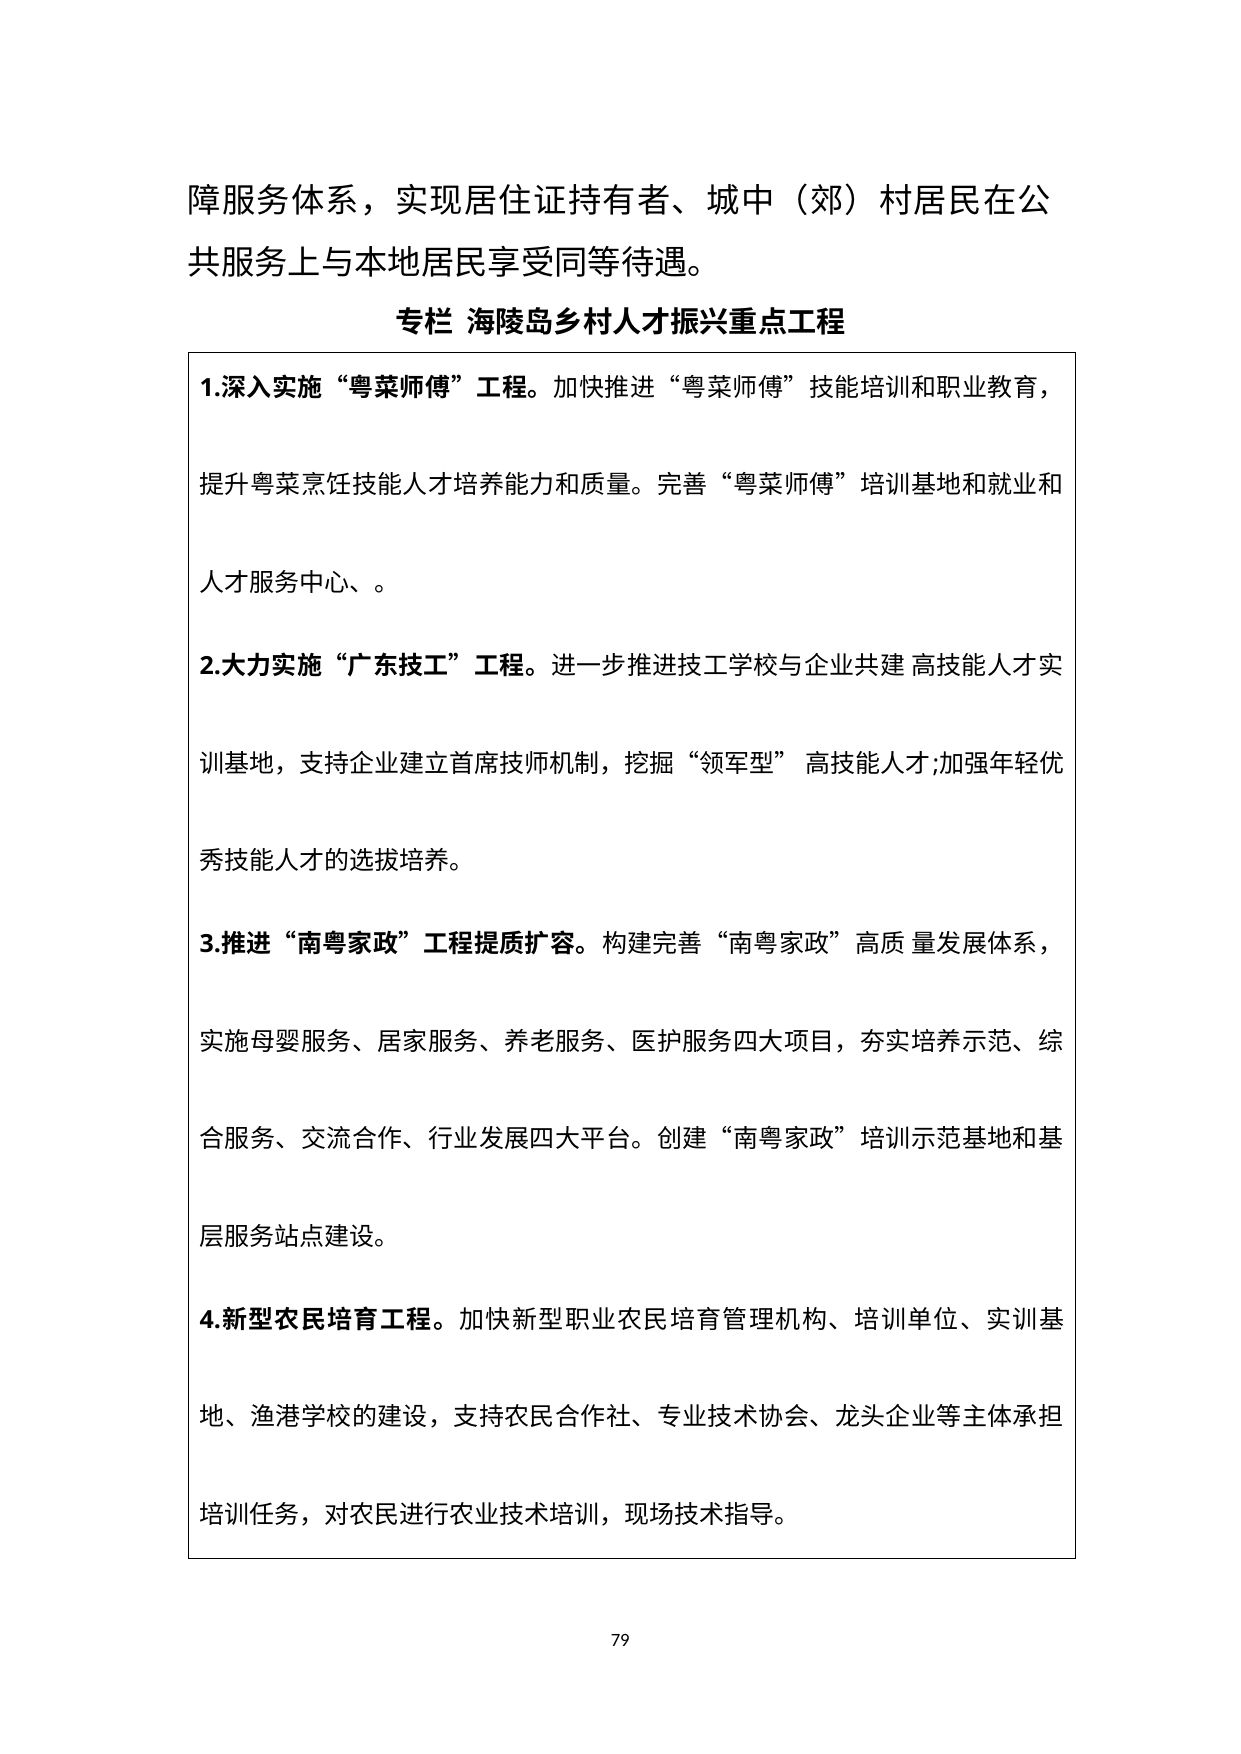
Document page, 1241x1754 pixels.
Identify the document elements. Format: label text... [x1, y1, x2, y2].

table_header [189, 353, 1075, 1557]
text 专栏 海陵岛乡村人才振兴重点工程 [187, 287, 1053, 352]
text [187, 162, 1053, 287]
